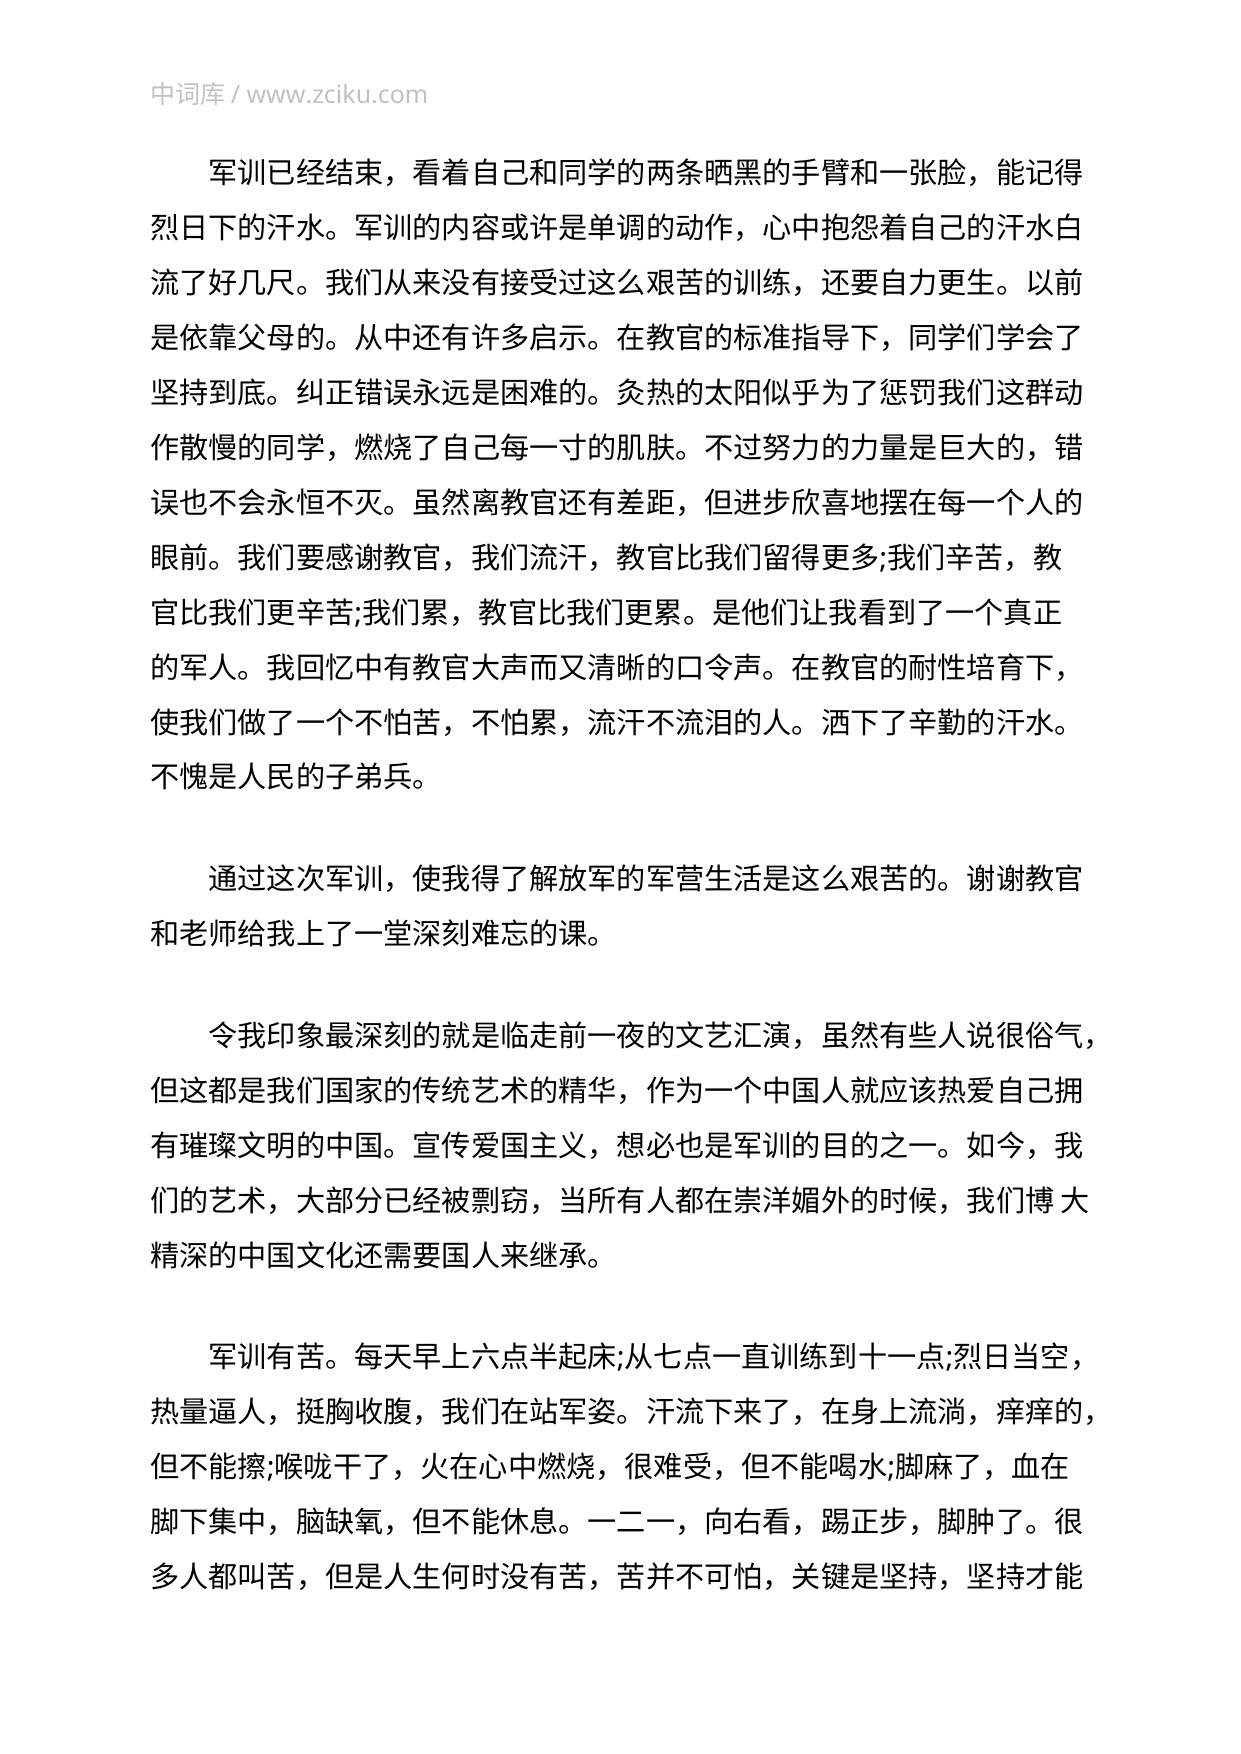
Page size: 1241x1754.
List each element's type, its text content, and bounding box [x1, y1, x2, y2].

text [150, 1334, 1090, 1596]
text 通过这次军训，使我得了解放军的军营生活是这么艰苦的。谢谢教官和老师给我上了一堂深刻难忘的课。 [150, 856, 1090, 953]
text 军训已经结束，看着自己和同学的两条晒黑的手臂和一张脸，能记得烈日下的汗水。军训的内容或许是单调的动作，心中抱怨着自己的汗水白流了好几尺。我们从来没有接受过这么艰苦的训练，还要自力更生。以前是依靠父母的。从中还有许多启示。在教官的标准指导下，同学们学会了坚持到底。纠正错误永远是困难的。灸热的太阳似乎为了惩罚我们这群动作散慢的同学，燃烧了自己每一寸的肌肤。不过努力的力量是巨大的，错误也不会永恒不灭。虽然离教官还有差距，但进步欣喜地摆在每一个人的眼前。我们要感谢教官，我们流汗，教官比我们留得更多;我们辛苦，教官比我们更辛苦;我们累，教官比我们更累。是他们让我看到了一个真正的军人。我回忆中有教官大声而又清晰的口令声。在教官的耐性培育下，使我们做了一个不怕苦，不怕累，流汗不流泪的人。洒下了辛勤的汗水。不愧是人民的子弟兵。 [150, 150, 1090, 796]
text 令我印象最深刻的就是临走前一夜的文艺汇演，虽然有些人说很俗气，但这都是我们国家的传统艺术的精华，作为一个中国人就应该热爱自己拥有璀璨文明的中国。宣传爱国主义，想必也是军训的目的之一。如今，我们的艺术，大部分已经被剽窃，当所有人都在崇洋媚外的时候，我们博 大精深的中国文化还需要国人来继承。 [150, 1012, 1090, 1274]
